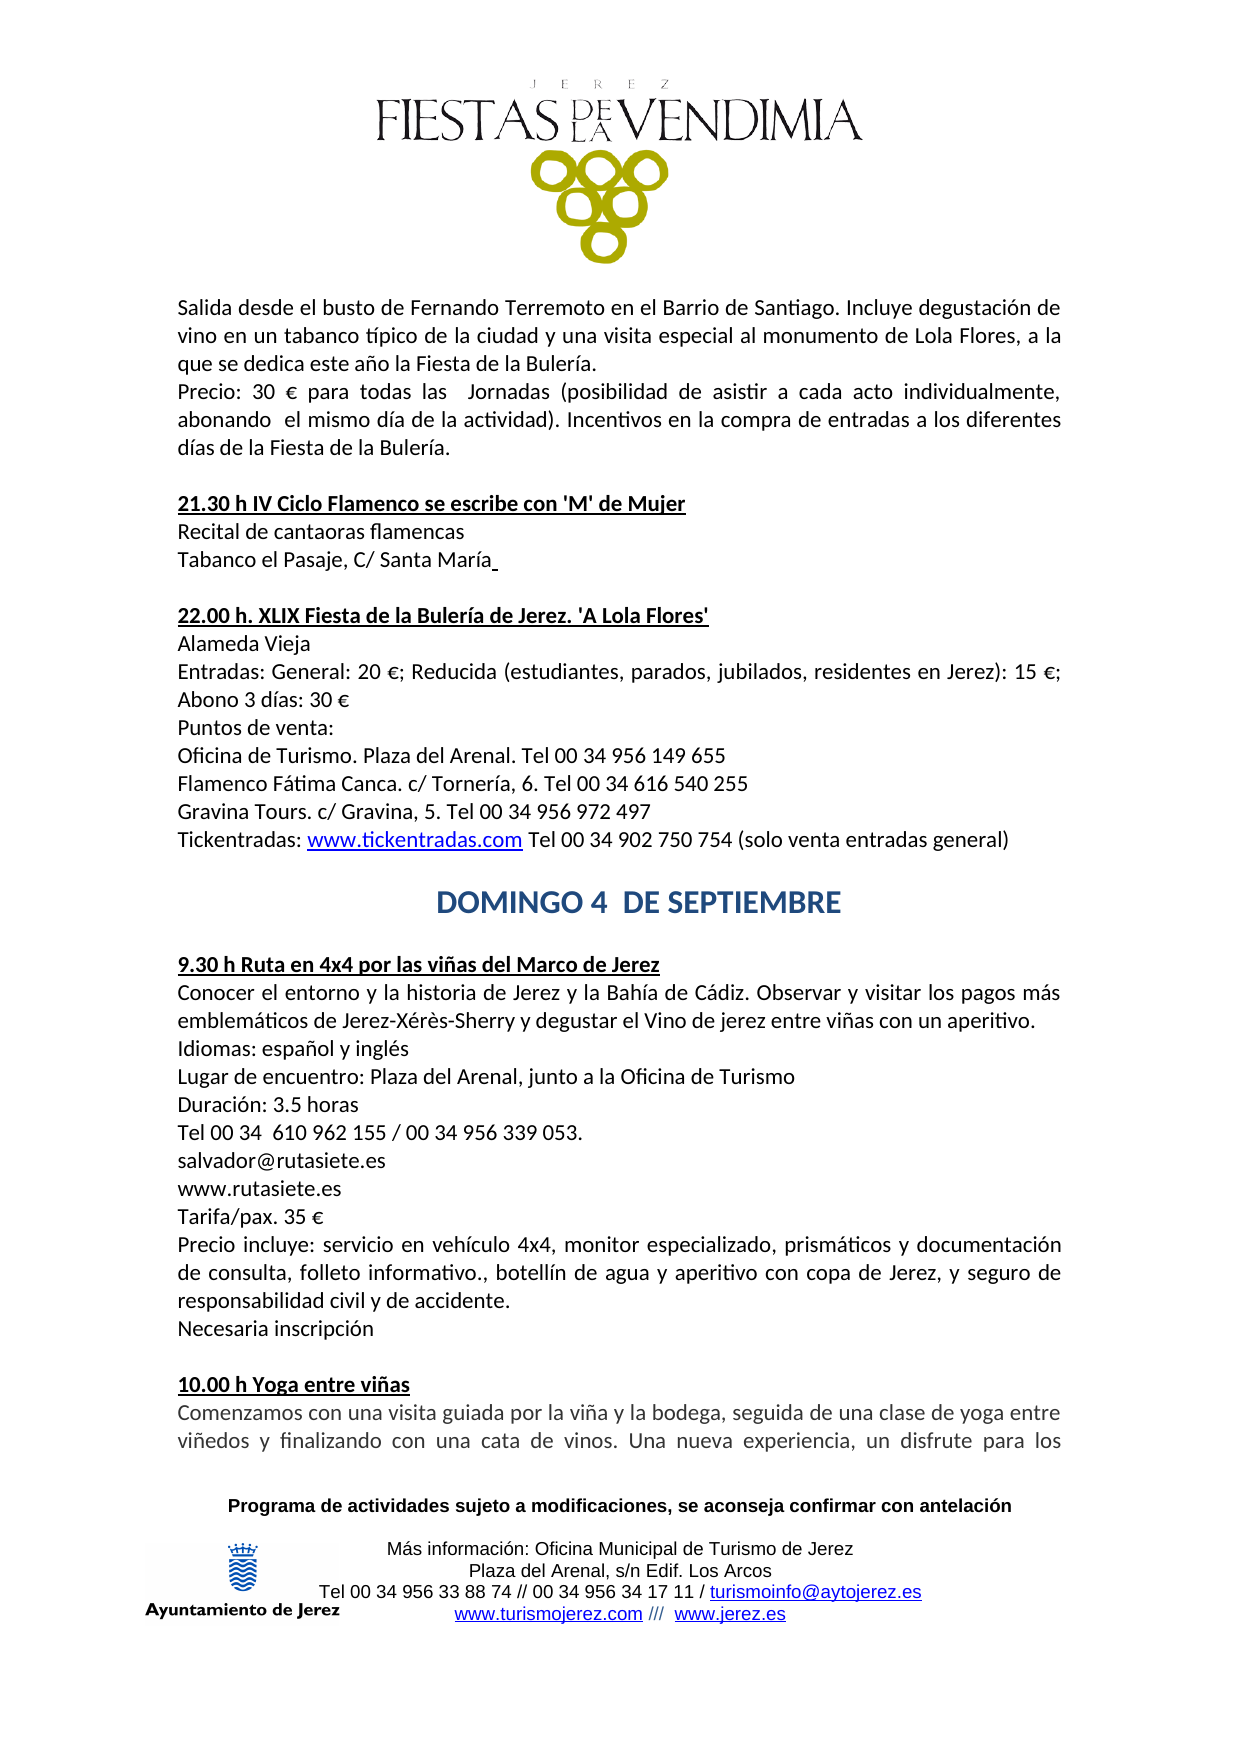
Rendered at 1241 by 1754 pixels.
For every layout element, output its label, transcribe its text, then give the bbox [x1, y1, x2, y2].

picture [145, 1543, 340, 1626]
text Conocer el entorno y la historia de Jerez y la Bahía de Cádiz. Observar y visitar los pagos más emblemáticos de Jerez-Xérès-Sherry y degustar el Vino de jerez entre viñas con un aperitivo. [177, 978, 1063, 1034]
text Salida desde el busto de Fernando Terremoto en el Barrio de Santiago. Incluye degustación de vino en un tabanco típico de la ciudad y una visita especial al monumento de Lola Flores, a la que se dedica este año la Fiesta de la Bulería. [177, 293, 1063, 377]
text Necesaria inscripción [177, 1314, 1063, 1342]
text 22.00 h. XLIX Fiesta de la Bulería de Jerez. 'A Lola Flores' [177, 601, 1063, 629]
text DOMINGO 4 DE SEPTIEMBRE [215, 881, 1063, 922]
text salvador@rutasiete.es [177, 1146, 1063, 1174]
text Puntos de venta: [177, 713, 1063, 741]
text Recital de cantaoras flamencas [177, 517, 1063, 545]
text www.rutasiete.es [177, 1174, 1063, 1202]
text Tickentradas: www.tickentradas.com Tel 00 34 902 750 754 (solo venta entradas general) [177, 825, 1063, 853]
text Alameda Vieja [177, 629, 1063, 657]
text Idiomas: español y inglés [177, 1034, 1063, 1062]
picture [375, 73, 865, 265]
text Tel 00 34 610 962 155 / 00 34 956 339 053. [177, 1118, 1063, 1146]
text Flamenco Fátima Canca. c/ Tornería, 6. Tel 00 34 616 540 255 [177, 769, 1063, 797]
text Gravina Tours. c/ Gravina, 5. Tel 00 34 956 972 497 [177, 797, 1063, 825]
text 10.00 h Yoga entre viñas [177, 1370, 1063, 1398]
text Entradas: General: 20 €; Reducida (estudiantes, parados, jubilados, residentes en Jerez): 15 €; Abono 3 días: 30 € [177, 657, 1063, 713]
text Oficina de Turismo. Plaza del Arenal. Tel 00 34 956 149 655 [177, 741, 1063, 769]
text 9.30 h Ruta en 4x4 por las viñas del Marco de Jerez [177, 950, 1063, 978]
text Tarifa/pax. 35 € [177, 1202, 1063, 1230]
text Lugar de encuentro: Plaza del Arenal, junto a la Oficina de Turismo [177, 1062, 1063, 1090]
text Duración: 3.5 horas [177, 1090, 1063, 1118]
text Precio incluye: servicio en vehículo 4x4, monitor especializado, prismáticos y documentación de consulta, folleto informativo., botellín de agua y aperitivo con copa de Jerez, y seguro de responsabilidad civil y de accidente. [177, 1230, 1063, 1314]
text Precio: 30 € para todas las Jornadas (posibilidad de asistir a cada acto individualmente, abonando el mismo día de la actividad). Incentivos en la compra de entradas a los diferentes días de la Fiesta de la Bulería. [177, 377, 1063, 461]
text Tabanco el Pasaje, C/ Santa María [177, 545, 1063, 573]
text 21.30 h IV Ciclo Flamenco se escribe con 'M' de Mujer [177, 489, 1063, 517]
